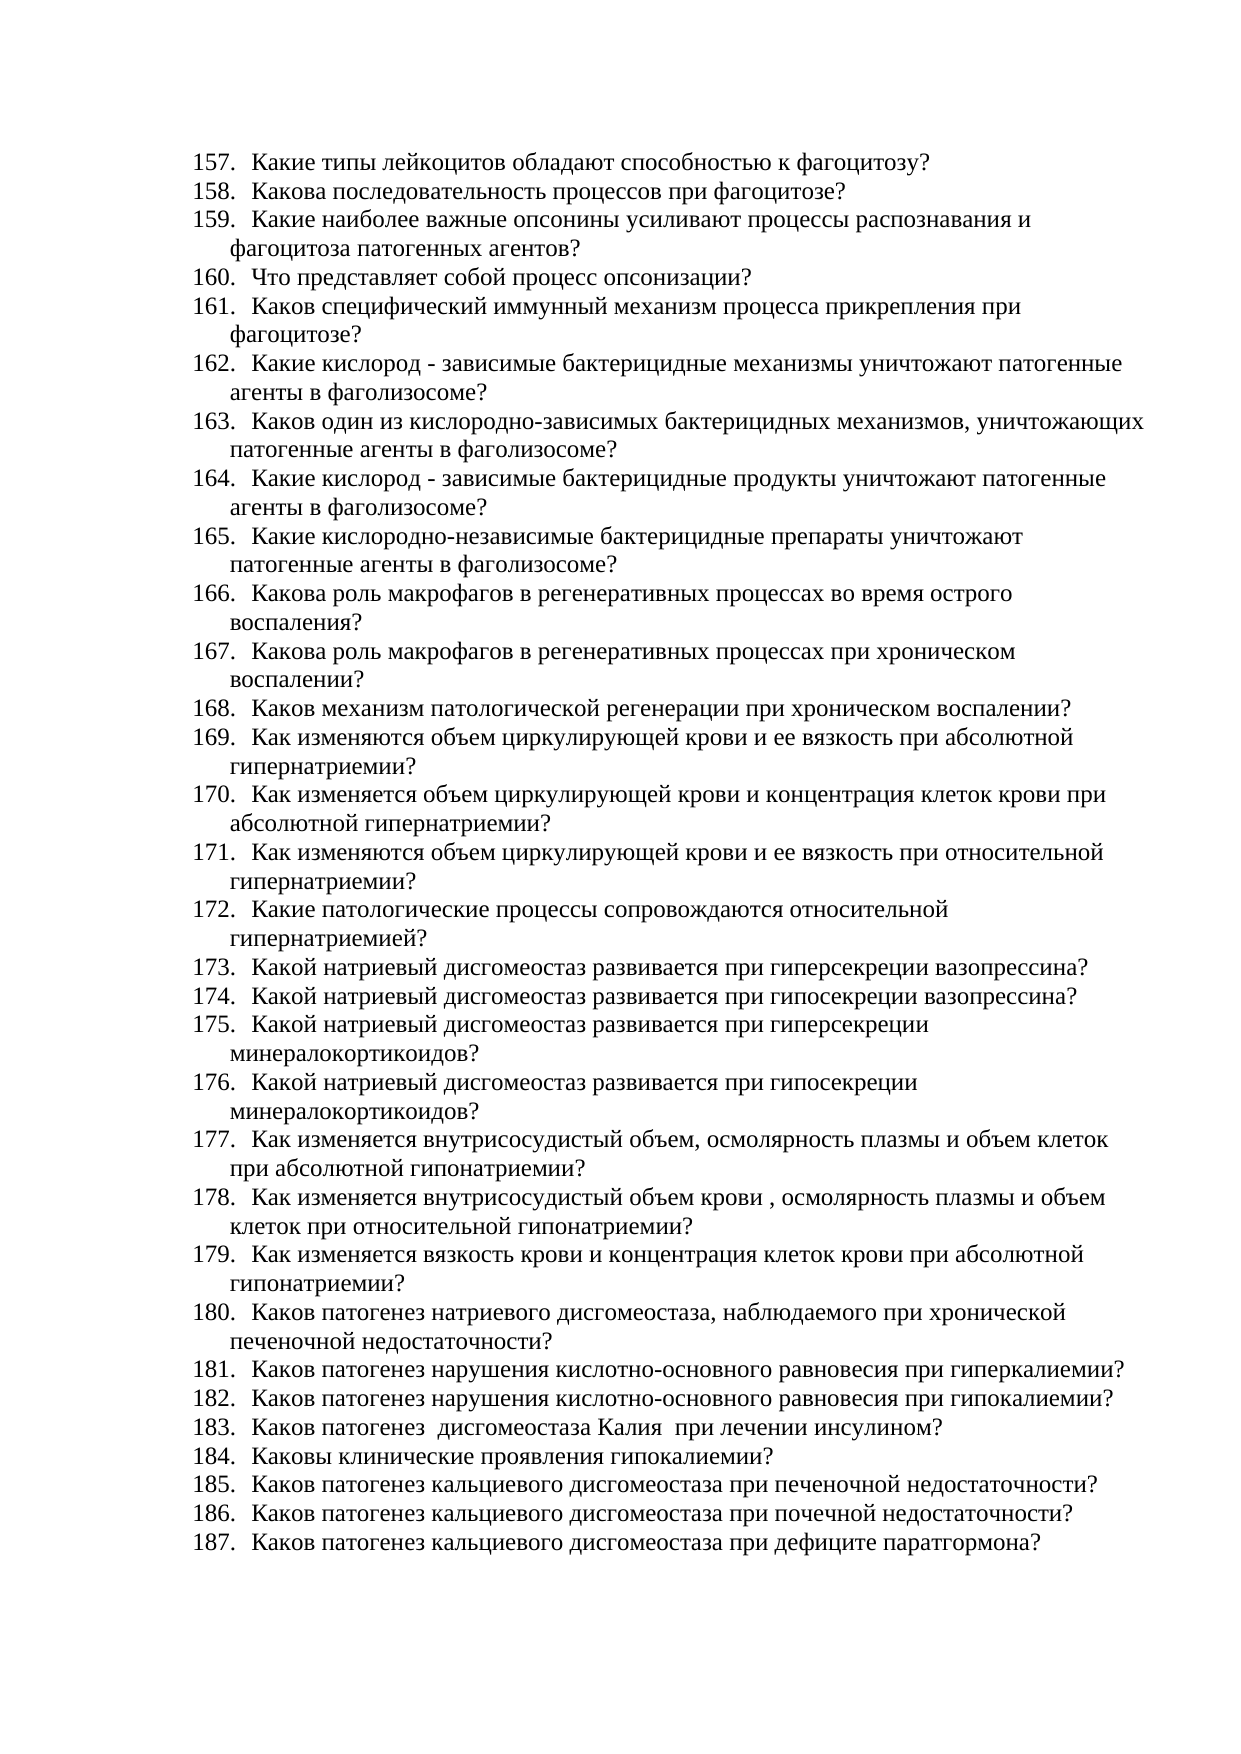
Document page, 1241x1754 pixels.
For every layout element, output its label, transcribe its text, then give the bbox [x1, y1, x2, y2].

list Какие патологические процессы сопровождаются относительной гипернатриемией? [192, 894, 1152, 952]
list Каковы клинические проявления гипокалиемии? [192, 1441, 1152, 1469]
list Какие типы лейкоцитов обладают способностью к фагоцитозу? [192, 147, 1152, 176]
list Каков механизм патологической регенерации при хроническом воспалении? [192, 693, 1152, 722]
list Как изменяется объем циркулирующей крови и концентрация клеток крови при абсолютной гипернатриемии? [192, 779, 1152, 837]
list Каков патогенез кальциевого дисгомеостаза при печеночной недостаточности? [192, 1469, 1152, 1498]
list Какой натриевый дисгомеостаз развивается при гипосекреции вазопрессина? [192, 981, 1152, 1009]
list Какие кислородно-независимые бактерицидные препараты уничтожают патогенные агенты в фаголизосоме? [192, 521, 1152, 578]
list Какой натриевый дисгомеостаз развивается при гиперсекреции минералокортикоидов? [192, 1009, 1152, 1067]
list Какой натриевый дисгомеостаз развивается при гипосекреции минералокортикоидов? [192, 1067, 1152, 1124]
list Какие наиболее важные опсонины усиливают процессы распознавания и фагоцитоза патогенных агентов? [192, 204, 1152, 262]
list Каков патогенез кальциевого дисгомеостаза при дефиците паратгормона? [192, 1527, 1152, 1556]
list Каков патогенез нарушения кислотно-основного равновесия при гипокалиемии? [192, 1383, 1152, 1412]
list Как изменяются объем циркулирующей крови и ее вязкость при относительной гипернатриемии? [192, 837, 1152, 894]
list Какой натриевый дисгомеостаз развивается при гиперсекреции вазопрессина? [192, 952, 1152, 981]
list Как изменяются объем циркулирующей крови и ее вязкость при абсолютной гипернатриемии? [192, 722, 1152, 779]
list Каков патогенез натриевого дисгомеостаза, наблюдаемого при хронической печеночной недостаточности? [192, 1297, 1152, 1354]
list Каков патогенез дисгомеостаза Калия при лечении инсулином? [192, 1412, 1152, 1441]
list Каков специфический иммунный механизм процесса прикрепления при фагоцитозе? [192, 291, 1152, 348]
list Какова роль макрофагов в регенеративных процессах при хроническом воспалении? [192, 636, 1152, 693]
list Каков один из кислородно-зависимых бактерицидных механизмов, уничтожающих патогенные агенты в фаголизосоме? [192, 406, 1152, 463]
list Что представляет собой процесс опсонизации? [192, 262, 1152, 291]
list Как изменяется вязкость крови и концентрация клеток крови при абсолютной гипонатриемии? [192, 1239, 1152, 1297]
list Как изменяется внутрисосудистый объем крови , осмолярность плазмы и объем клеток при относительной гипонатриемии? [192, 1182, 1152, 1239]
list Какова последовательность процессов при фагоцитозе? [192, 176, 1152, 204]
list Какова роль макрофагов в регенеративных процессах во время острого воспаления? [192, 578, 1152, 636]
list Как изменяется внутрисосудистый объем, осмолярность плазмы и объем клеток при абсолютной гипонатриемии? [192, 1124, 1152, 1182]
list Каков патогенез нарушения кислотно-основного равновесия при гиперкалиемии? [192, 1354, 1152, 1383]
list Какие кислород - зависимые бактерицидные механизмы уничтожают патогенные агенты в фаголизосоме? [192, 348, 1152, 406]
list Каков патогенез кальциевого дисгомеостаза при почечной недостаточности? [192, 1498, 1152, 1527]
list Какие кислород - зависимые бактерицидные продукты уничтожают патогенные агенты в фаголизосоме? [192, 463, 1152, 521]
